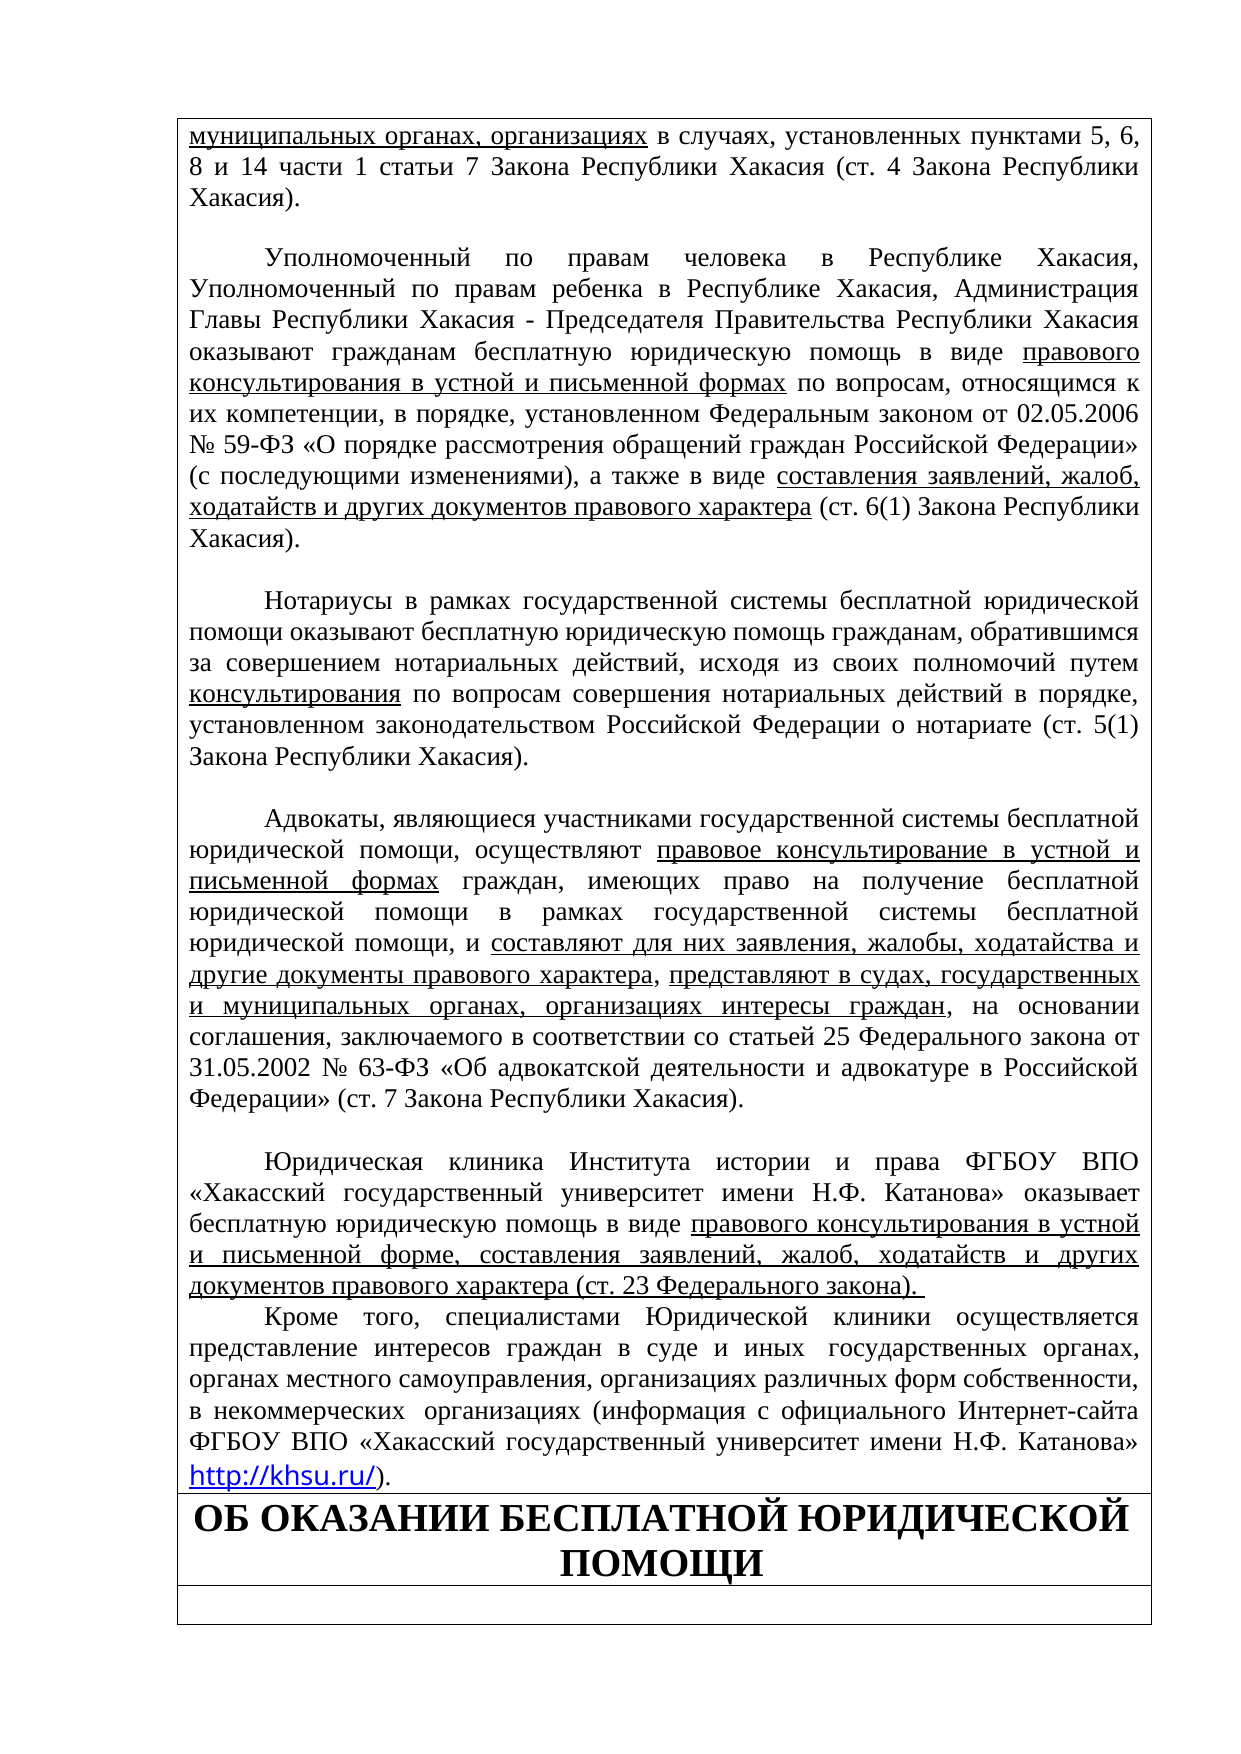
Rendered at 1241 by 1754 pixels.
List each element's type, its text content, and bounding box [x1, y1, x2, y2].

table_cell ОБ ОКАЗАНИИ БЕСПЛАТНОЙ ЮРИДИЧЕСКОЙ ПОМОЩИ [178, 1494, 1151, 1585]
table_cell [178, 1586, 1151, 1624]
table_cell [178, 119, 1151, 1493]
